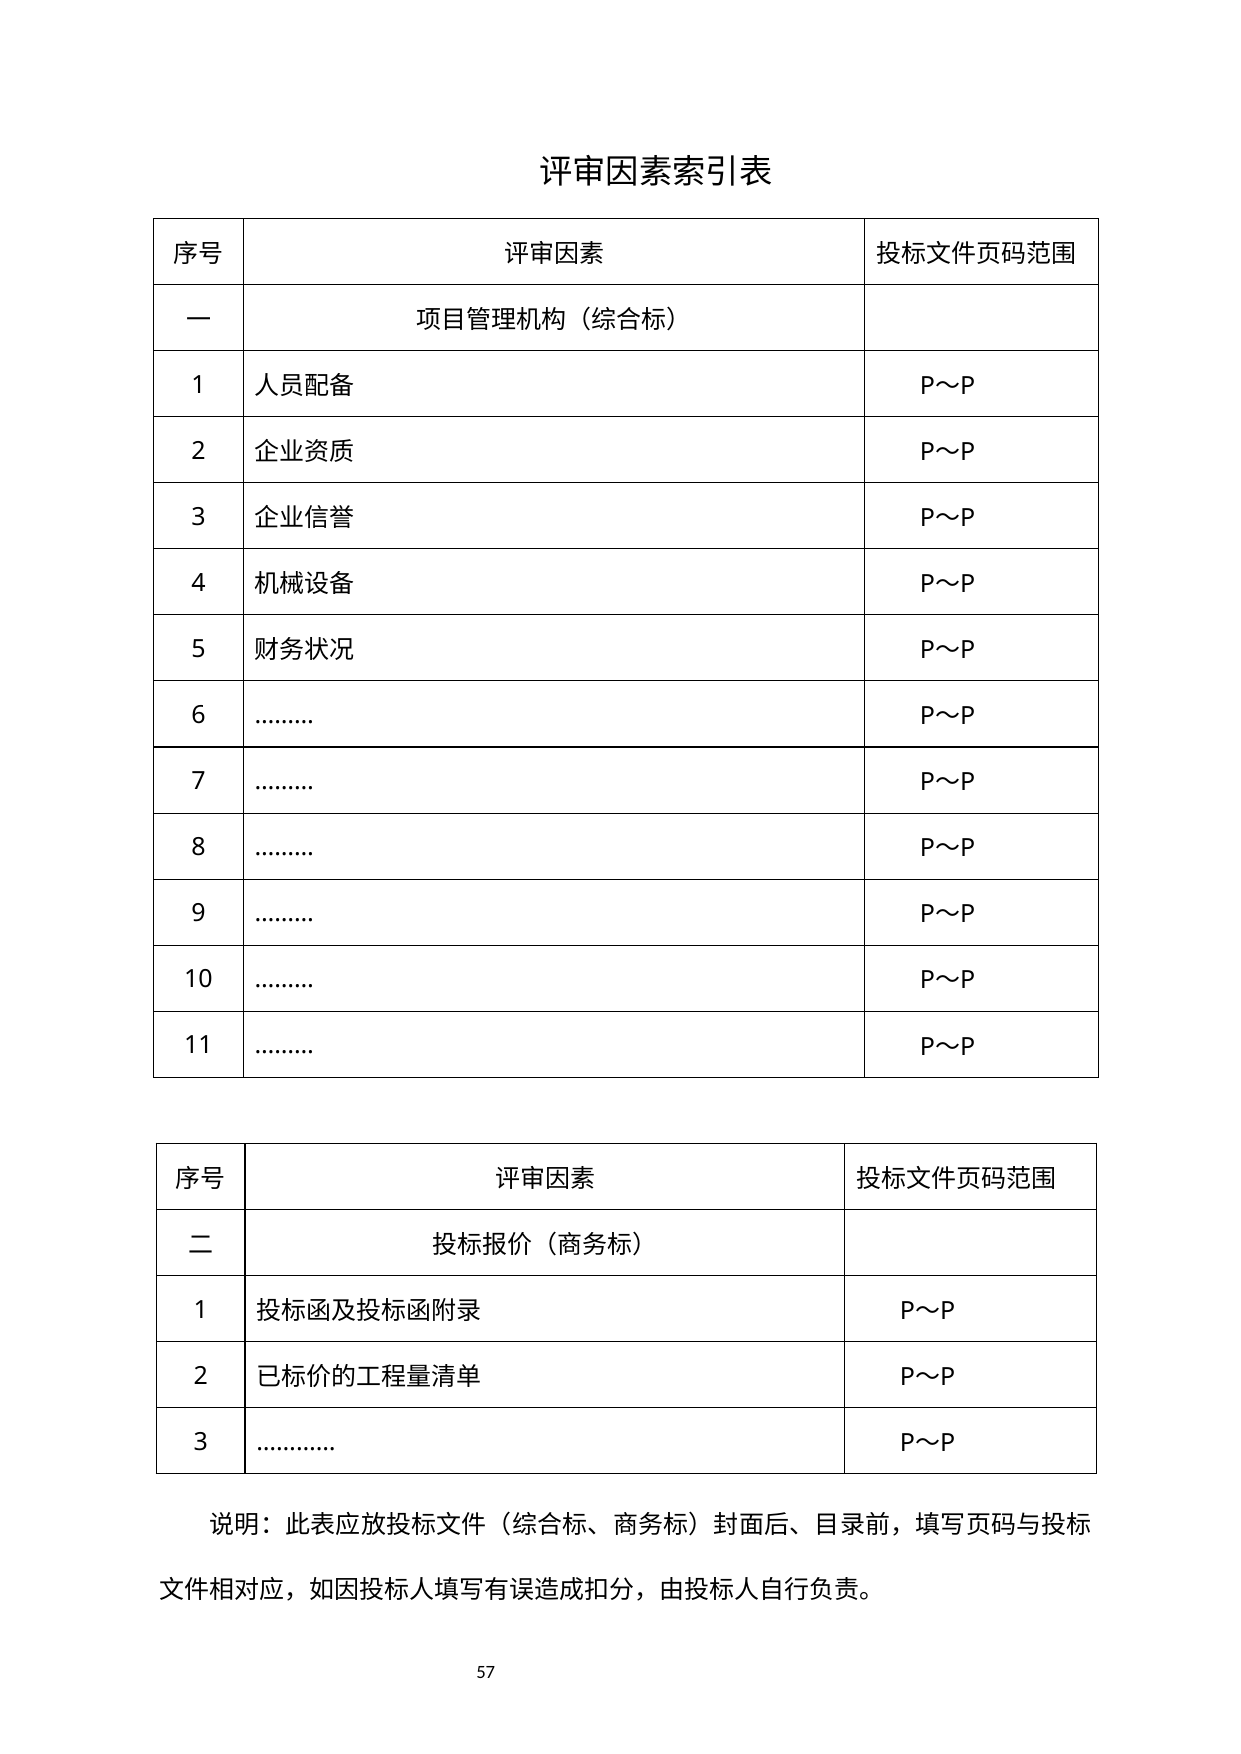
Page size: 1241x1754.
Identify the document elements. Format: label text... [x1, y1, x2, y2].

table_cell 1 [157, 1276, 244, 1341]
table_header 序号 [154, 219, 243, 284]
table_header 投标文件页码范围 [865, 219, 1098, 284]
table_cell 2 [154, 417, 243, 482]
text 说明：此表应放投标文件（综合标、商务标）封面后、目录前，填写页码与投标文件相对应，如因投标人填写有误造成扣分，由投标人自行负责。 [159, 1490, 1093, 1620]
table_cell P～P [865, 615, 1098, 680]
table_cell P～P [845, 1408, 1096, 1473]
table_cell ……… [244, 946, 864, 1011]
table_cell 11 [154, 1012, 243, 1077]
table_cell [845, 1210, 1096, 1275]
table_cell P～P [865, 417, 1098, 482]
table_cell ……… [244, 748, 864, 812]
table_cell P～P [865, 681, 1098, 746]
table_cell 10 [154, 946, 243, 1011]
table_cell 9 [154, 880, 243, 944]
table_cell 财务状况 [244, 615, 864, 680]
table_cell P～P [865, 814, 1098, 878]
table_cell 2 [157, 1342, 244, 1407]
table_cell 人员配备 [244, 351, 864, 416]
table_header 评审因素 [244, 219, 864, 284]
table_cell 5 [154, 615, 243, 680]
table_header 序号 [157, 1144, 244, 1209]
table_header 评审因素 [246, 1144, 844, 1209]
table_cell 3 [157, 1408, 244, 1473]
table_cell 已标价的工程量清单 [246, 1342, 844, 1407]
table_cell P～P [865, 748, 1098, 812]
table_cell P～P [865, 1012, 1098, 1077]
table_cell 投标函及投标函附录 [246, 1276, 844, 1341]
table_cell 投标报价（商务标） [246, 1210, 844, 1275]
table_cell 4 [154, 549, 243, 614]
table_cell ……… [244, 681, 864, 746]
table_cell P～P [865, 483, 1098, 548]
table_cell 机械设备 [244, 549, 864, 614]
table_cell 二 [157, 1210, 244, 1275]
table_cell P～P [865, 549, 1098, 614]
table_cell 7 [154, 748, 243, 812]
table_cell 8 [154, 814, 243, 878]
table_cell P～P [865, 946, 1098, 1011]
table_cell 企业信誉 [244, 483, 864, 548]
subtitle 评审因素索引表 [218, 137, 1093, 202]
table_cell ………… [246, 1408, 844, 1473]
table_cell ……… [244, 880, 864, 944]
table_cell 3 [154, 483, 243, 548]
table_cell P～P [865, 880, 1098, 944]
table_cell 6 [154, 681, 243, 746]
table_cell 项目管理机构（综合标） [244, 285, 864, 350]
table_cell ……… [244, 814, 864, 878]
table_cell 一 [154, 285, 243, 350]
table_cell [865, 285, 1098, 350]
table_cell 企业资质 [244, 417, 864, 482]
table_cell P～P [845, 1342, 1096, 1407]
table_cell P～P [865, 351, 1098, 416]
table_cell 1 [154, 351, 243, 416]
table_cell ……… [244, 1012, 864, 1077]
table_header 投标文件页码范围 [845, 1144, 1096, 1209]
table_cell P～P [845, 1276, 1096, 1341]
